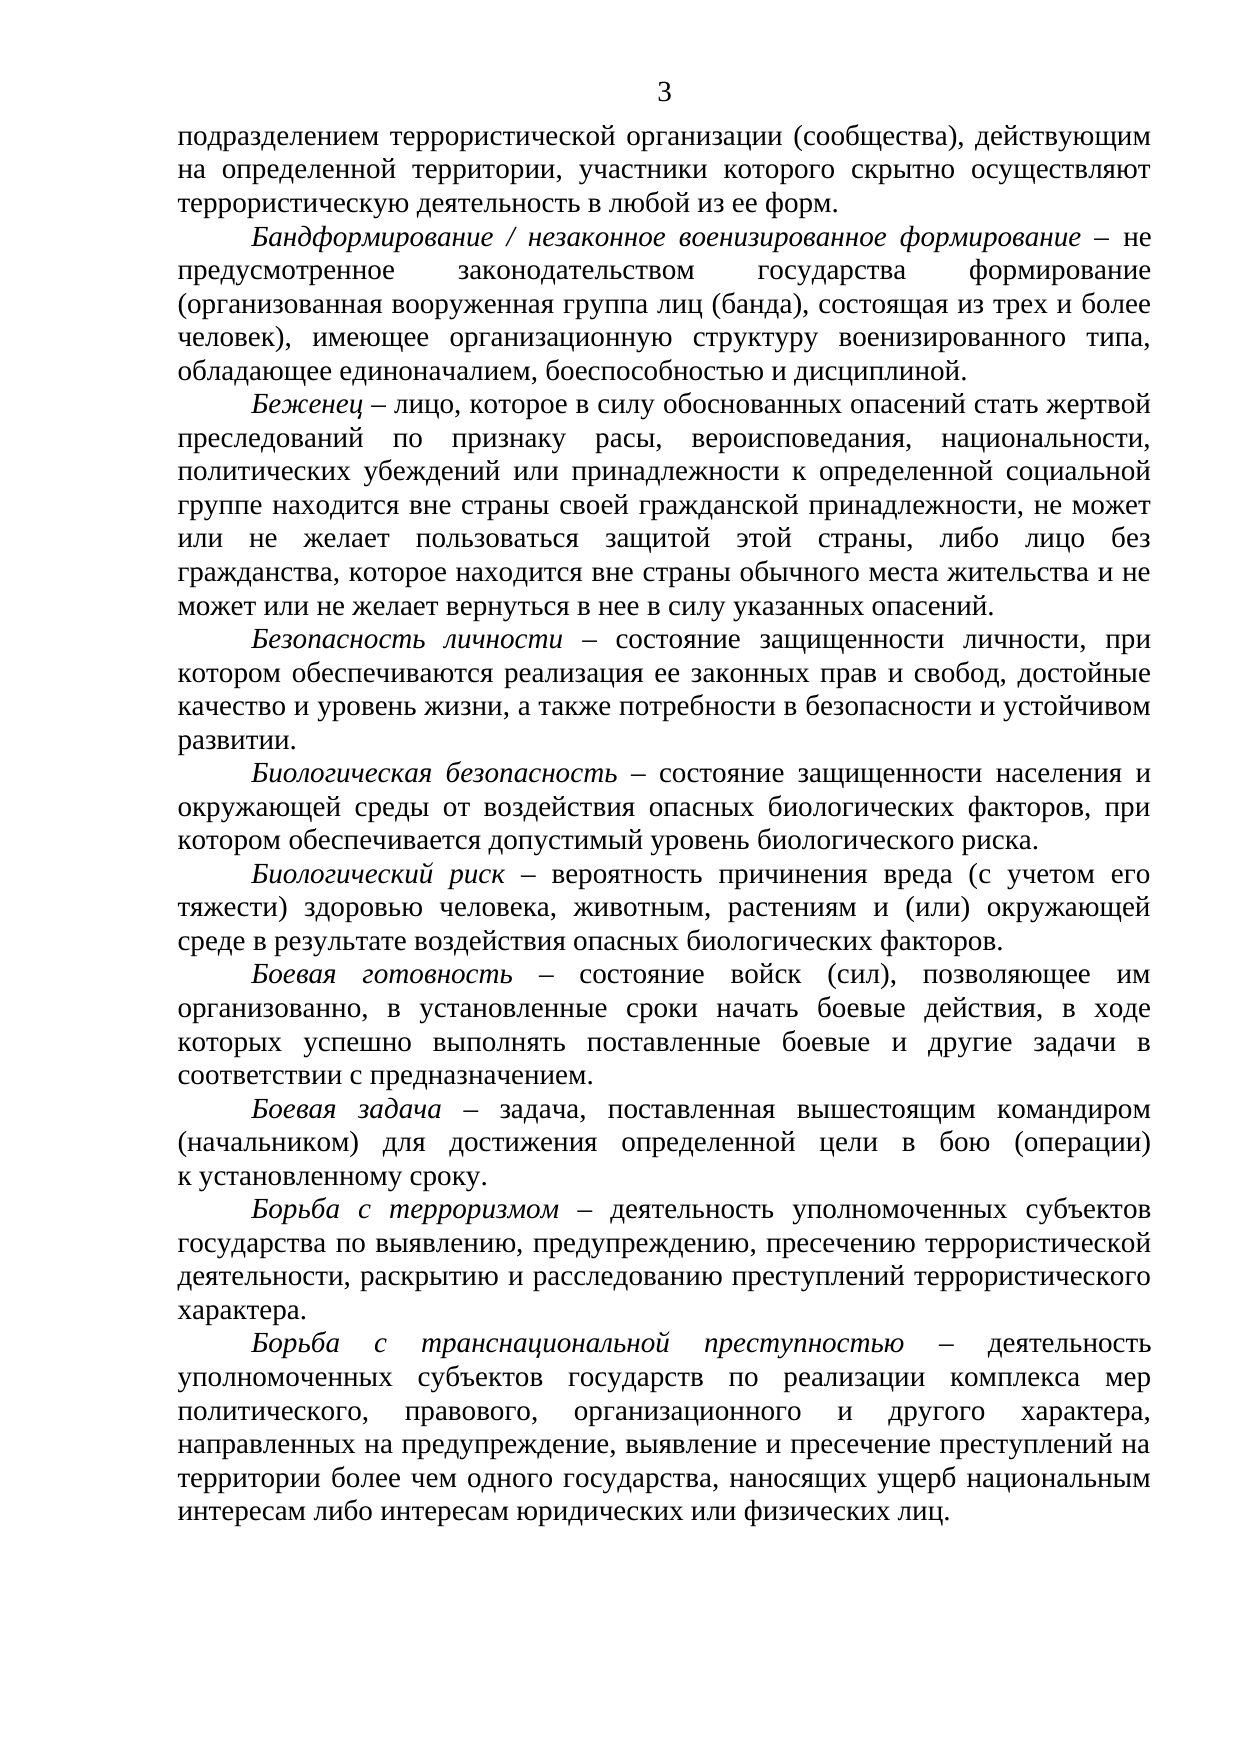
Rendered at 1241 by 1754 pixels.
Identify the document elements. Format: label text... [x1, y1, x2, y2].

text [177, 118, 1152, 219]
text Борьба с транснациональной преступностью – деятельность уполномоченных субъектов государств по реализации комплекса мер политического, правового, организационного и другого характера, направленных на предупреждение, выявление и пресечение преступлений на территории более чем одного государства, наносящих ущерб национальным интересам либо интересам юридических или физических лиц. [177, 1326, 1152, 1527]
text Боевая готовность – состояние войск (сил), позволяющее им организованно, в установленные сроки начать боевые действия, в ходе которых успешно выполнять поставленные боевые и другие задачи в соответствии с предназначением. [177, 957, 1152, 1091]
text Борьба с терроризмом – деятельность уполномоченных субъектов государства по выявлению, предупреждению, пресечению террористической деятельности, раскрытию и расследованию преступлений террористического характера. [177, 1191, 1152, 1326]
text Беженец – лицо, которое в силу обоснованных опасений стать жертвой преследований по признаку расы, вероисповедания, национальности, политических убеждений или принадлежности к определенной социальной группе находится вне страны своей гражданской принадлежности, не может или не желает пользоваться защитой этой страны, либо лицо без гражданства, которое находится вне страны обычного места жительства и не может или не желает вернуться в нее в силу указанных опасений. [177, 386, 1152, 621]
text Боевая задача – задача, поставленная вышестоящим командиром (начальником) для достижения определенной цели в бою (операции) к установленному сроку. [177, 1091, 1152, 1191]
text Безопасность личности – состояние защищенности личности, при котором обеспечиваются реализация ее законных прав и свобод, достойные качество и уровень жизни, а также потребности в безопасности и устойчивом развитии. [177, 621, 1152, 755]
text Биологический риск – вероятность причинения вреда (с учетом его тяжести) здоровью человека, животным, растениям и (или) окружающей среде в результате воздействия опасных биологических факторов. [177, 856, 1152, 957]
text Биологическая безопасность – состояние защищенности населения и окружающей среды от воздействия опасных биологических факторов, при котором обеспечивается допустимый уровень биологического риска. [177, 755, 1152, 856]
text Бандформирование / незаконное военизированное формирование – не предусмотренное законодательством государства формирование (организованная вооруженная группа лиц (банда), состоящая из трех и более человек), имеющее организационную структуру военизированного типа, обладающее единоначалием, боеспособностью и дисциплиной. [177, 219, 1152, 386]
